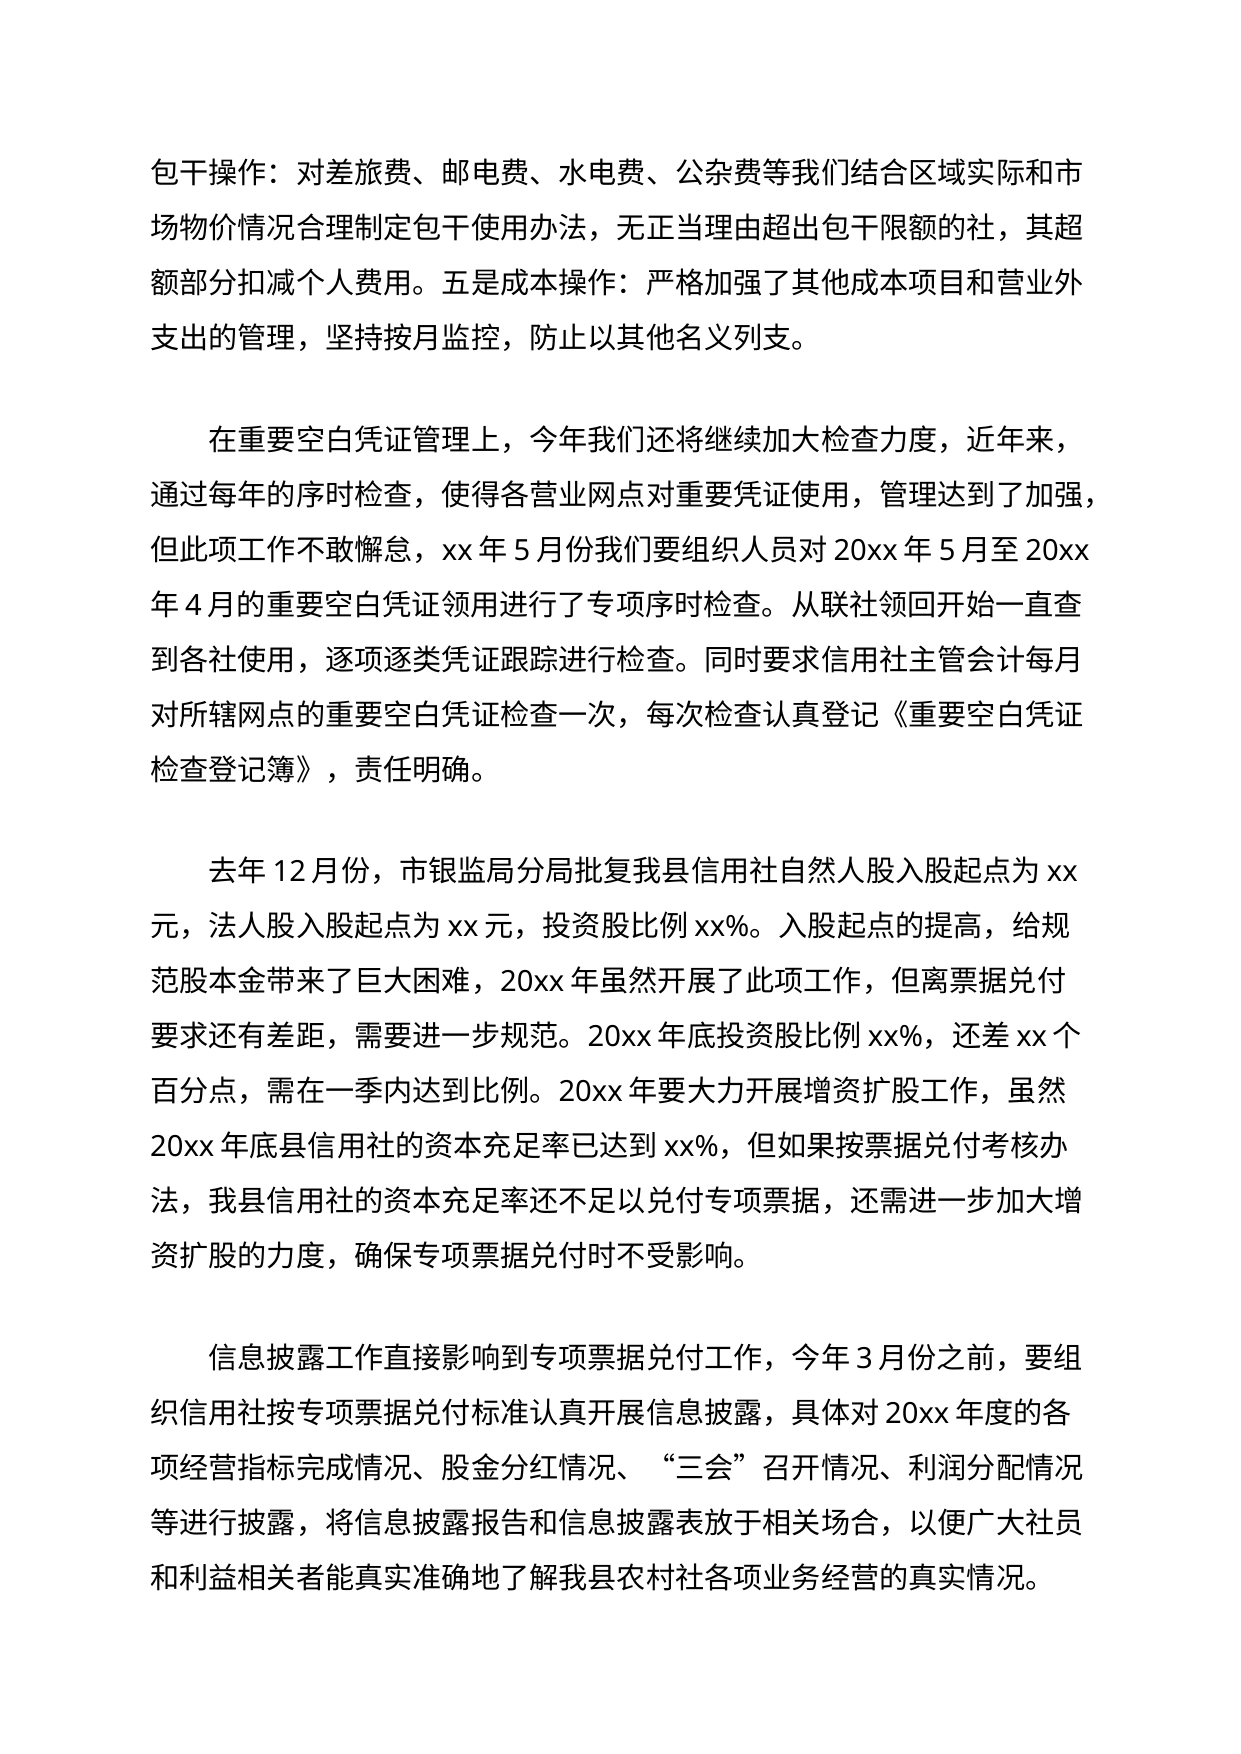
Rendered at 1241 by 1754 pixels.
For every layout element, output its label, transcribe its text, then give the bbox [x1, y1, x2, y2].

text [150, 150, 1090, 357]
text 信息披露工作直接影响到专项票据兑付工作，今年3月份之前，要组织信用社按专项票据兑付标准认真开展信息披露，具体对20xx年度的各项经营指标完成情况、股金分红情况、“三会”召开情况、利润分配情况等进行披露，将信息披露报告和信息披露表放于相关场合，以便广大社员和利益相关者能真实准确地了解我县农村社各项业务经营的真实情况。 [150, 1334, 1090, 1597]
text 去年12月份，市银监局分局批复我县信用社自然人股入股起点为xx元，法人股入股起点为xx元，投资股比例xx%。入股起点的提高，给规范股本金带来了巨大困难，20xx年虽然开展了此项工作，但离票据兑付要求还有差距，需要进一步规范。20xx年底投资股比例xx%，还差xx个百分点，需在一季内达到比例。20xx年要大力开展增资扩股工作，虽然20xx年底县信用社的资本充足率已达到xx%，但如果按票据兑付考核办法，我县信用社的资本充足率还不足以兑付专项票据，还需进一步加大增资扩股的力度，确保专项票据兑付时不受影响。 [150, 848, 1090, 1275]
text 在重要空白凭证管理上，今年我们还将继续加大检查力度，近年来，通过每年的序时检查，使得各营业网点对重要凭证使用，管理达到了加强，但此项工作不敢懈怠，xx年5月份我们要组织人员对20xx年5月至20xx年4月的重要空白凭证领用进行了专项序时检查。从联社领回开始一直查到各社使用，逐项逐类凭证跟踪进行检查。同时要求信用社主管会计每月对所辖网点的重要空白凭证检查一次，每次检查认真登记《重要空白凭证检查登记簿》，责任明确。 [150, 416, 1090, 788]
